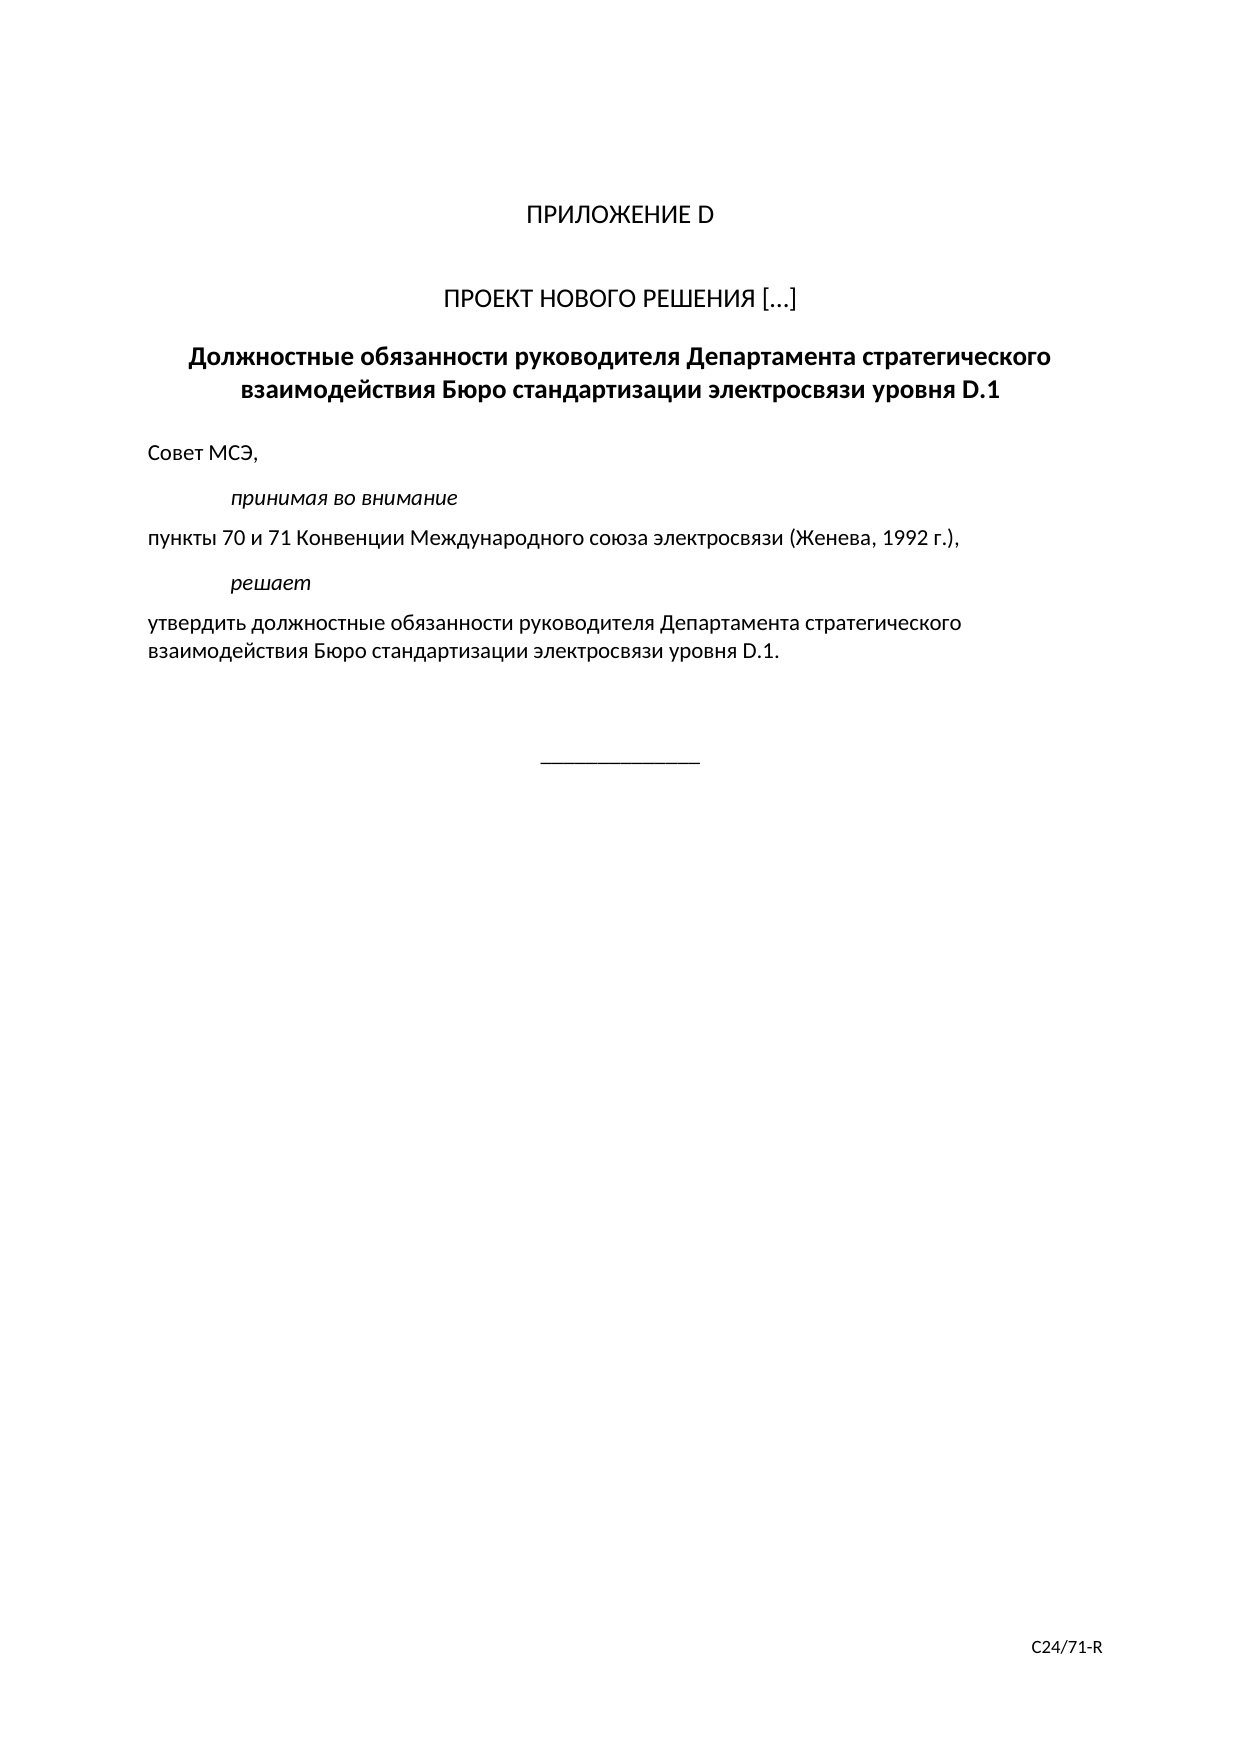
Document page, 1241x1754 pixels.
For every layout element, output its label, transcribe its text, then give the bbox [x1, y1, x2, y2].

text Приложение D [148, 198, 1092, 231]
text ______________ [148, 739, 1092, 768]
text утвердить должностные обязанности руководителя Департамента стратегического взаимодействия Бюро стандартизации электросвязи уровня D.1. [148, 608, 1092, 664]
text пункты 70 и 71 Конвенции Международного союза электросвязи (Женева, 1992 г.), [148, 523, 1092, 551]
title Совет МСЭ, [148, 438, 1092, 466]
text ПРОЕКТ НОВОГО РЕШЕНИЯ […] [148, 281, 1092, 314]
text принимая во внимание [230, 483, 1092, 511]
title Должностные обязанности руководителя Департамента стратегического взаимодействия Бюро стандартизации электросвязи уровня D.1 [148, 339, 1092, 405]
text решает [230, 568, 1092, 596]
